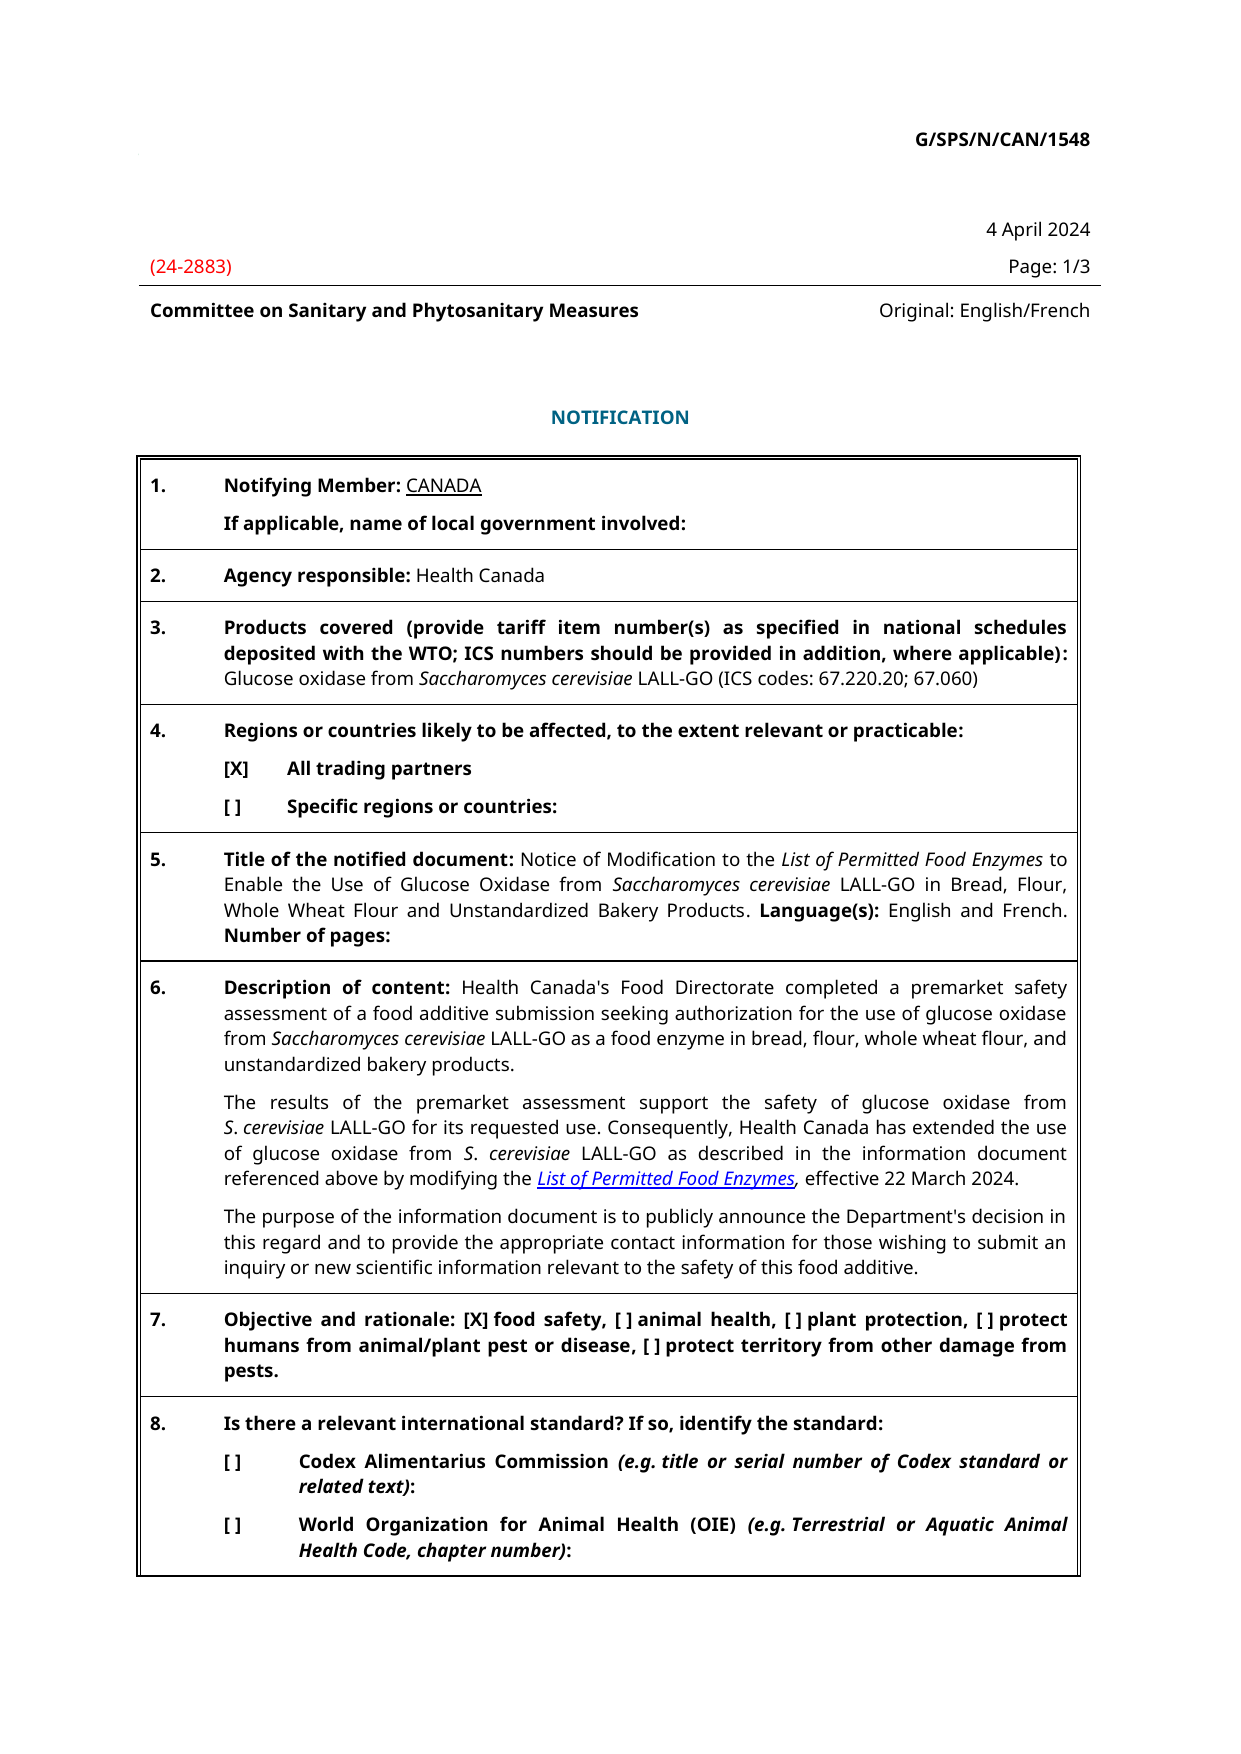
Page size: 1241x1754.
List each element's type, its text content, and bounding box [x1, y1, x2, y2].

table_cell Regions or countries likely to be affected, to the extent relevant or practicable: [X] All trading partners [ ] Specific regions or countries: [212, 705, 1077, 832]
table_cell Objective and rationale: [X] food safety, [ ] animal health, [ ] plant protection, [ ] protect humans from animal/plant pest or disease, [ ] protect territory from other damage from pests. [212, 1294, 1077, 1396]
title NOTIFICATION [150, 405, 1090, 430]
table_cell Description of content: Health Canada's Food Directorate completed a premarket safety assessment of a food additive submission seeking authorization for the use of glucose oxidase from Saccharomyces cerevisiae LALL-GO as a food enzyme in bread, flour, whole wheat flour, and unstandardized bakery products. The results of the premarket assessment support the safety of glucose oxidase from S. cerevisiae LALL-GO for its requested use. Consequently, Health Canada has extended the use of glucose oxidase from S. cerevisiae LALL-GO as described in the information document referenced above by modifying the List of Permitted Food Enzymes, effective 22 March 2024. The purpose of the information document is to publicly announce the Department's decision in this regard and to provide the appropriate contact information for those wishing to submit an inquiry or new scientific information relevant to the safety of this food additive. [212, 962, 1077, 1293]
table_header 1. [141, 460, 212, 548]
table_cell Agency responsible: Health Canada [212, 550, 1077, 601]
table_header Notifying Member: CANADA If applicable, name of local government involved: [212, 460, 1077, 548]
table_cell 5. [141, 833, 212, 960]
table_cell 3. [141, 602, 212, 704]
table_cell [212, 1397, 1077, 1575]
table_cell 8. [141, 1397, 212, 1575]
table_cell 4. [141, 705, 212, 832]
table_cell 7. [141, 1294, 212, 1396]
table_cell Title of the notified document: Notice of Modification to the List of Permitted Food Enzymes to Enable the Use of Glucose Oxidase from Saccharomyces cerevisiae LALL-GO in Bread, Flour, Whole Wheat Flour and Unstandardized Bakery Products. Language(s): English and French. Number of pages: [212, 833, 1077, 960]
table_cell Products covered (provide tariff item number(s) as specified in national schedules deposited with the WTO; ICS numbers should be provided in addition, where applicable): Glucose oxidase from Saccharomyces cerevisiae LALL-GO (ICS codes: 67.220.20; 67.060) [212, 602, 1077, 704]
table_cell 2. [141, 550, 212, 601]
table_cell 6. [141, 962, 212, 1293]
